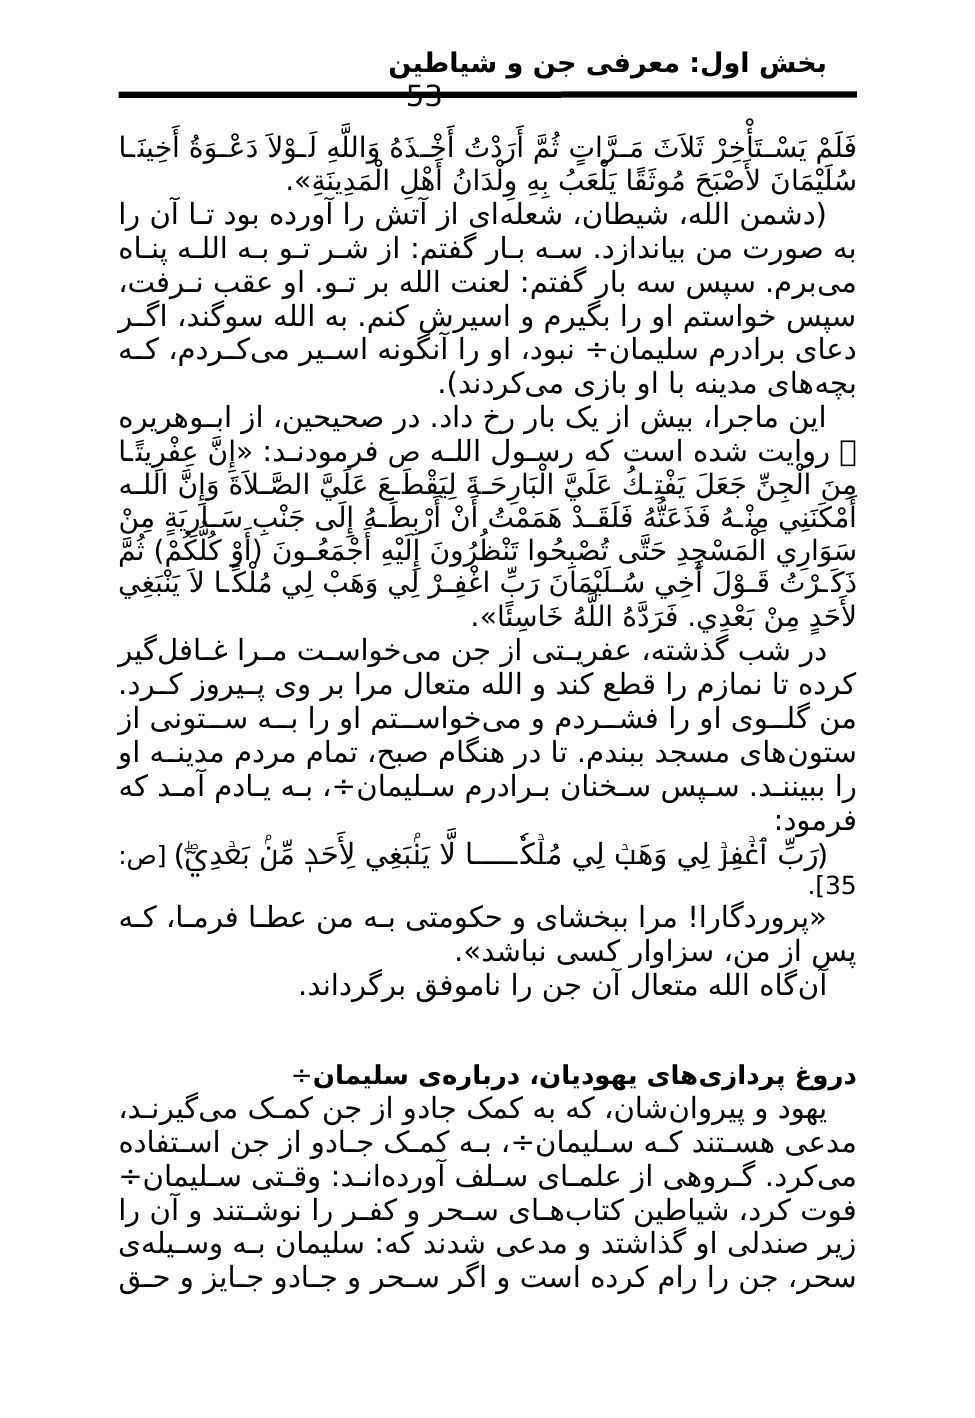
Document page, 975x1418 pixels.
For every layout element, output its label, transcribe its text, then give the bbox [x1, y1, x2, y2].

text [118, 132, 857, 197]
text (دشمن الله، شیطان، ‌شعله‌ای از آتش را آورده بود تا آن را به صورت من بیاندازد. سه بار گفتم: از شر تو به الله پناه می‌برم. سپس سه بار گفتم: لعنت الله بر تو. او عقب نرفت،‌ سپس خواستم او را بگیرم و اسیرش کنم. به الله سوگند، اگر دعای برادرم سلیمان÷ نبود، او را آنگونه اسیر می‌کردم، که بچه‌های مدینه با او بازی می‌کردند). [118, 197, 857, 401]
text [118, 1091, 857, 1295]
text آن‌گاه الله متعال آن جن را ناموفق برگرداند. [118, 968, 857, 1002]
text در شب گذشته، عفریتی از جن می‌خواست مرا غافل‌گیر کرده تا نمازم را قطع کند و الله متعال مرا بر وی پیروز کرد. من گلوی او را فشردم و می‌خواستم او را به ستونی از ستون‌های مسجد ببندم. تا در هنگام صبح، تمام مردم مدینه او را ببینند. سپس سخنان برادرم سلیمان÷، به یادم آمد که‌ فرمود: [118, 633, 857, 837]
text این ماجرا، بیش از یک بار رخ داد. در صحیحین، از ابوهریره روایت شده‌ است که‌ رسول الله ص فرمودند: «إِنَّ عِفْرِيتًا مِنَ الْجِنِّ جَعَلَ يَفْتِكُ عَلَيَّ الْبَارِحَةَ لِيَقْطَعَ عَلَيَّ الصَّلاَةَ وَإِنَّ الله أَمْكَنَنِي مِنْهُ فَذَعَتُّهُ فَلَقَدْ هَمَمْتُ أَنْ أَرْبِطَهُ إِلَى جَنْبِ سَارِيَةٍ مِنْ سَوَارِي الْمَسْجِدِ حَتَّى تُصْبِحُوا تَنْظُرُونَ إِلَيْهِ أَجْمَعُونَ (أَوْ كُلُّكُمْ) ثُمَّ ذَكَرْتُ قَوْلَ أَخِي سُلَيْمَانَ رَبِّ اغْفِرْ لِي وَهَبْ لِي مُلْكًا لاَ يَنْبَغِي لأَحَدٍ مِنْ بَعْدِي. فَرَدَّهُ اللَّهُ خَاسِئًا». [118, 401, 857, 633]
text «پروردگارا! مرا ببخشای و حکومتی به من عطا فرما، که پس از من، سزاوار کسی نباشد». [118, 900, 857, 968]
text دروغ پردازی‌های یهودیان، درباره‌ی سلیمان÷ [118, 1061, 857, 1091]
text ﴿رَبِّ ٱغۡفِرۡ لِي وَهَبۡ لِي مُلۡكٗا لَّا يَنۢبَغِي لِأَحَدٖ مِّنۢ بَعۡدِيٓۖ﴾ [ص: 35]. [118, 837, 857, 900]
